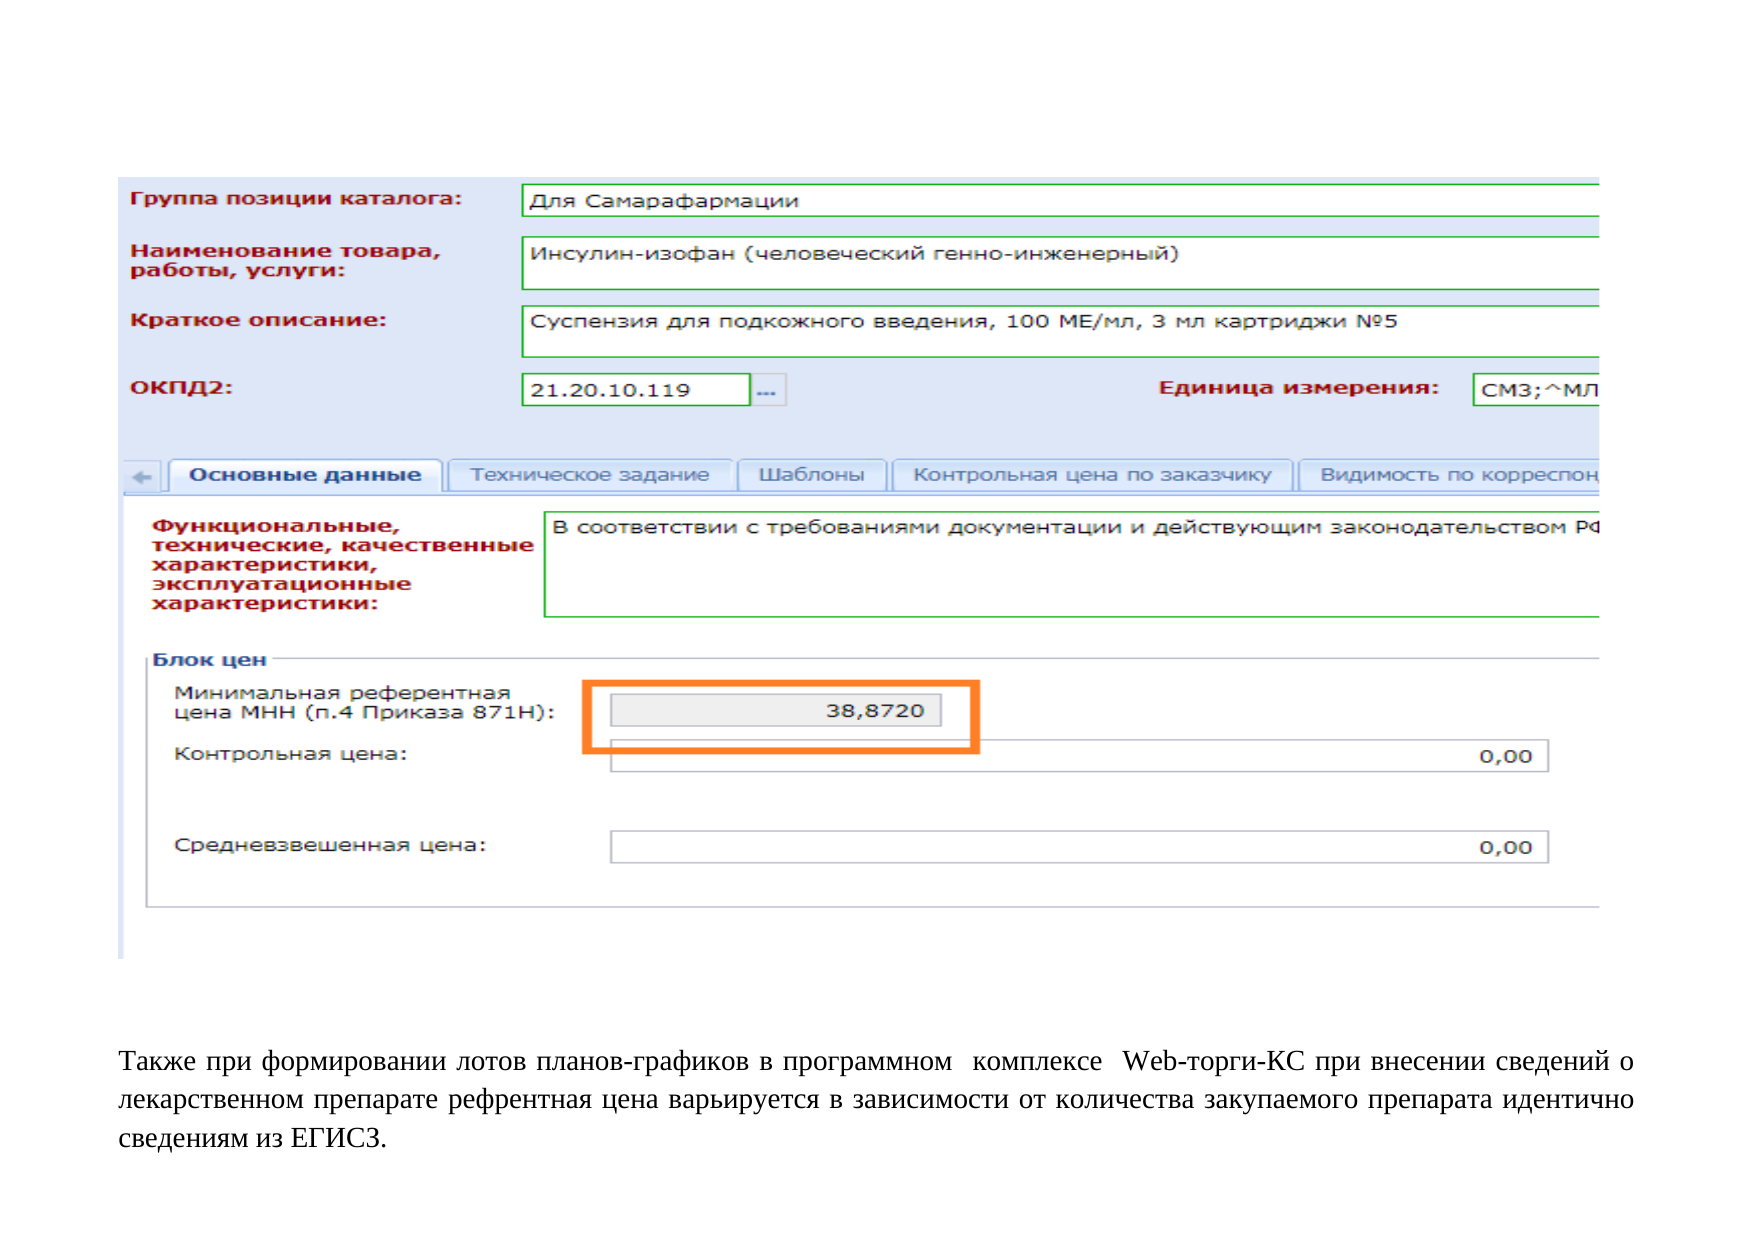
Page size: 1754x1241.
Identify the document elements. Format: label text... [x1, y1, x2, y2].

picture [118, 177, 1600, 959]
text Также при формировании лотов планов-графиков в программном комплексе Web-торги-КС при внесении сведений о лекарственном препарате рефрентная цена варьируется в зависимости от количества закупаемого препарата идентично сведениям из ЕГИСЗ. [118, 1043, 1636, 1154]
